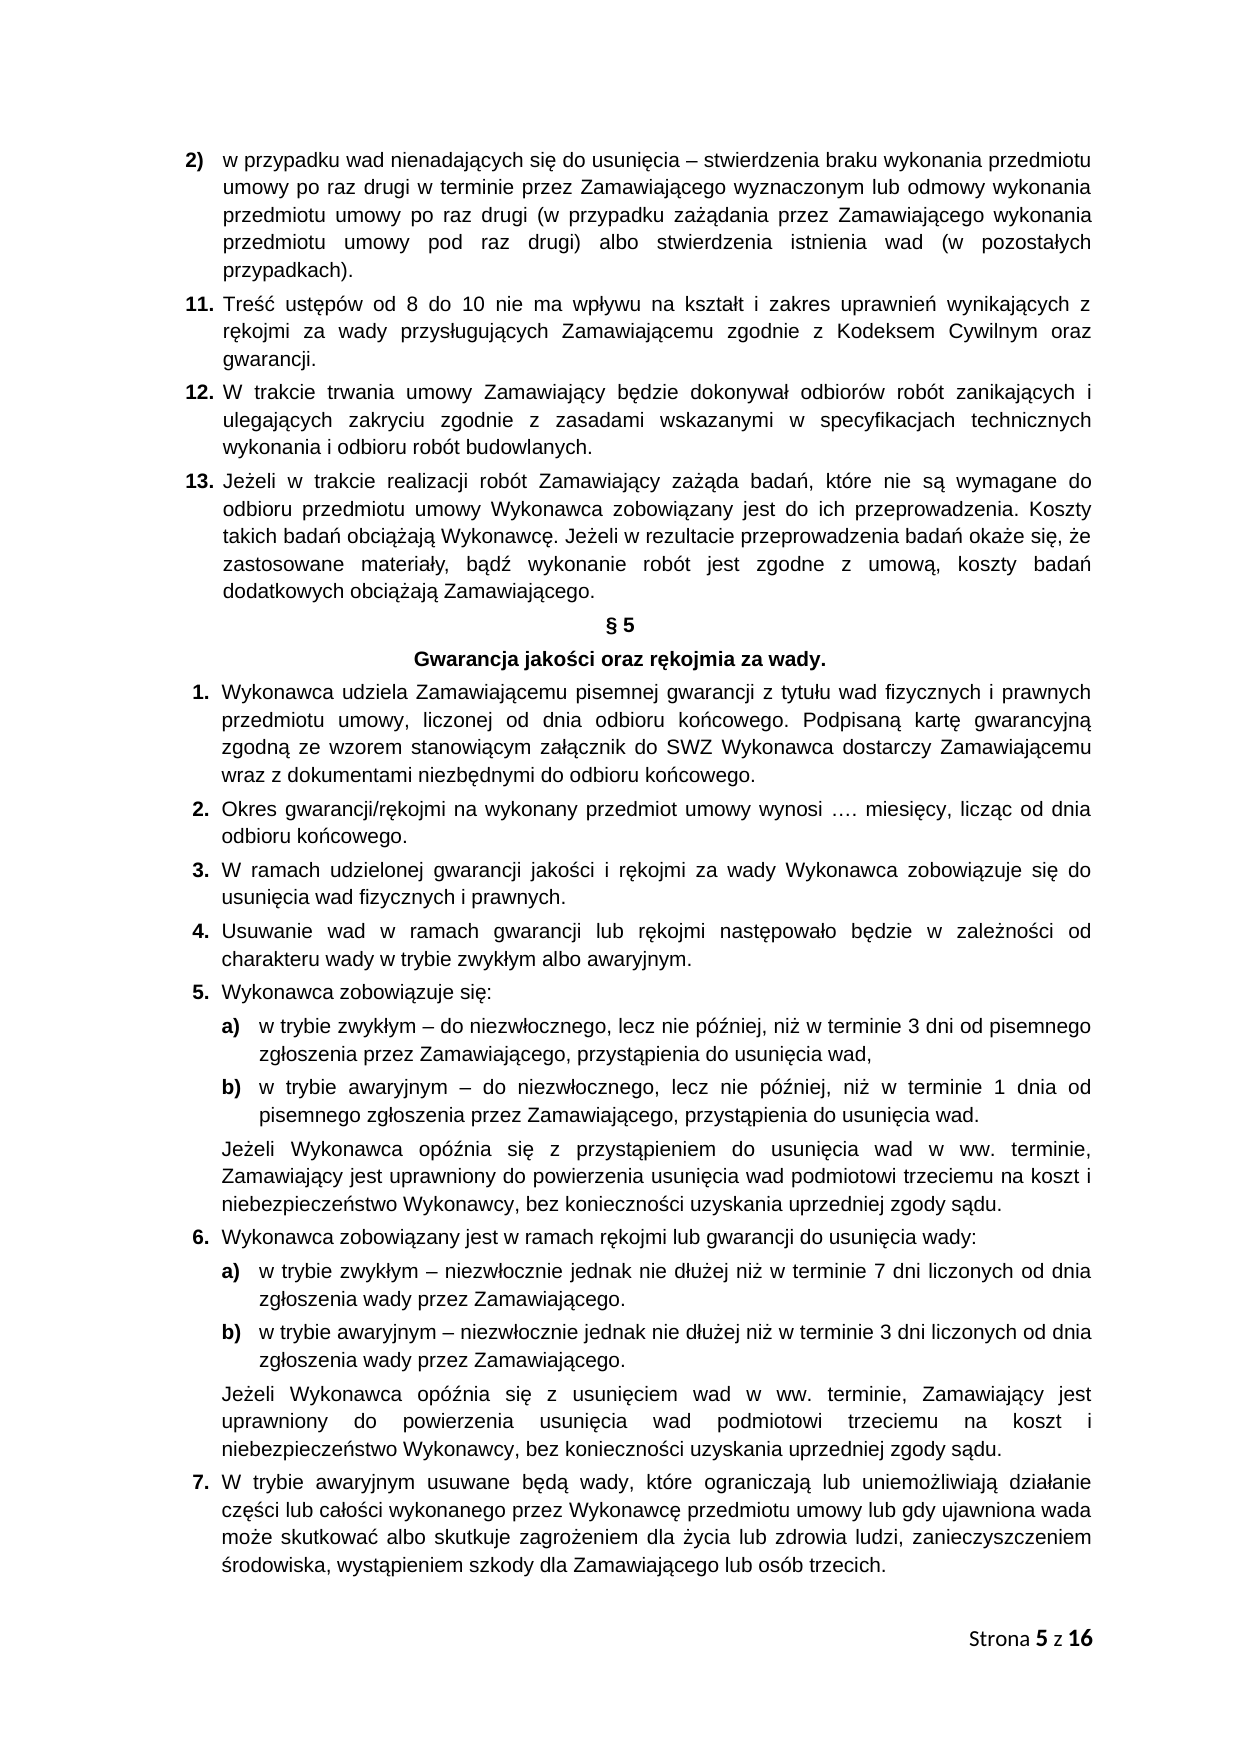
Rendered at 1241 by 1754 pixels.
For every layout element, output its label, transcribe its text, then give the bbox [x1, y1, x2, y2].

list Okres gwarancji/rękojmi na wykonany przedmiot umowy wynosi …. miesięcy, licząc od dnia odbioru końcowego. [192, 796, 1093, 848]
text Gwarancja jakości oraz rękojmia za wady. [148, 646, 1093, 670]
list w trybie zwykłym – do niezwłocznego, lecz nie później, niż w terminie 3 dni od pisemnego zgłoszenia przez Zamawiającego, przystąpienia do usunięcia wad, [221, 1014, 1093, 1065]
text Jeżeli Wykonawca opóźnia się z przystąpieniem do usunięcia wad w ww. terminie, Zamawiający jest uprawniony do powierzenia usunięcia wad podmiotowi trzeciemu na koszt i niebezpieczeństwo Wykonawcy, bez konieczności uzyskania uprzedniej zgody sądu. [221, 1136, 1093, 1215]
list w trybie zwykłym – niezwłocznie jednak nie dłużej niż w terminie 7 dni liczonych od dnia zgłoszenia wady przez Zamawiającego. [221, 1259, 1093, 1310]
list Wykonawca zobowiązany jest w ramach rękojmi lub gwarancji do usunięcia wady: [192, 1225, 1093, 1249]
list w przypadku wad nienadających się do usunięcia – stwierdzenia braku wykonania przedmiotu umowy po raz drugi w terminie przez Zamawiającego wyznaczonym lub odmowy wykonania przedmiotu umowy po raz drugi (w przypadku zażądania przez Zamawiającego wykonania przedmiotu umowy pod raz drugi) albo stwierdzenia istnienia wad (w pozostałych przypadkach). [185, 148, 1093, 282]
list w trybie awaryjnym – niezwłocznie jednak nie dłużej niż w terminie 3 dni liczonych od dnia zgłoszenia wady przez Zamawiającego. [221, 1320, 1093, 1372]
list W trybie awaryjnym usuwane będą wady, które ograniczają lub uniemożliwiają działanie części lub całości wykonanego przez Wykonawcę przedmiotu umowy lub gdy ujawniona wada może skutkować albo skutkuje zagrożeniem dla życia lub zdrowia ludzi, zanieczyszczeniem środowiska, wystąpieniem szkody dla Zamawiającego lub osób trzecich. [192, 1470, 1093, 1577]
list w trybie awaryjnym – do niezwłocznego, lecz nie później, niż w terminie 1 dnia od pisemnego zgłoszenia przez Zamawiającego, przystąpienia do usunięcia wad. [221, 1075, 1093, 1127]
list Jeżeli w trakcie realizacji robót Zamawiający zażąda badań, które nie są wymagane do odbioru przedmiotu umowy Wykonawca zobowiązany jest do ich przeprowadzenia. Koszty takich badań obciążają Wykonawcę. Jeżeli w rezultacie przeprowadzenia badań okaże się, że zastosowane materiały, bądź wykonanie robót jest zgodne z umową, koszty badań dodatkowych obciążają Zamawiającego. [185, 469, 1093, 603]
list Treść ustępów od 8 do 10 nie ma wpływu na kształt i zakres uprawnień wynikających z rękojmi za wady przysługujących Zamawiającemu zgodnie z Kodeksem Cywilnym oraz gwarancji. [185, 291, 1093, 370]
list Wykonawca zobowiązuje się: [192, 980, 1093, 1004]
list W ramach udzielonej gwarancji jakości i rękojmi za wady Wykonawca zobowiązuje się do usunięcia wad fizycznych i prawnych. [192, 858, 1093, 909]
list Wykonawca udziela Zamawiającemu pisemnej gwarancji z tytułu wad fizycznych i prawnych przedmiotu umowy, liczonej od dnia odbioru końcowego. Podpisaną kartę gwarancyjną zgodną ze wzorem stanowiącym załącznik do SWZ Wykonawca dostarczy Zamawiającemu wraz z dokumentami niezbędnymi do odbioru końcowego. [192, 680, 1093, 787]
text Jeżeli Wykonawca opóźnia się z usunięciem wad w ww. terminie, Zamawiający jest uprawniony do powierzenia usunięcia wad podmiotowi trzeciemu na koszt i niebezpieczeństwo Wykonawcy, bez konieczności uzyskania uprzedniej zgody sądu. [221, 1381, 1093, 1460]
list Usuwanie wad w ramach gwarancji lub rękojmi następowało będzie w zależności od charakteru wady w trybie zwykłym albo awaryjnym. [192, 919, 1093, 970]
text § 5 [148, 613, 1093, 637]
list W trakcie trwania umowy Zamawiający będzie dokonywał odbiorów robót zanikających i ulegających zakryciu zgodnie z zasadami wskazanymi w specyfikacjach technicznych wykonania i odbioru robót budowlanych. [185, 380, 1093, 459]
